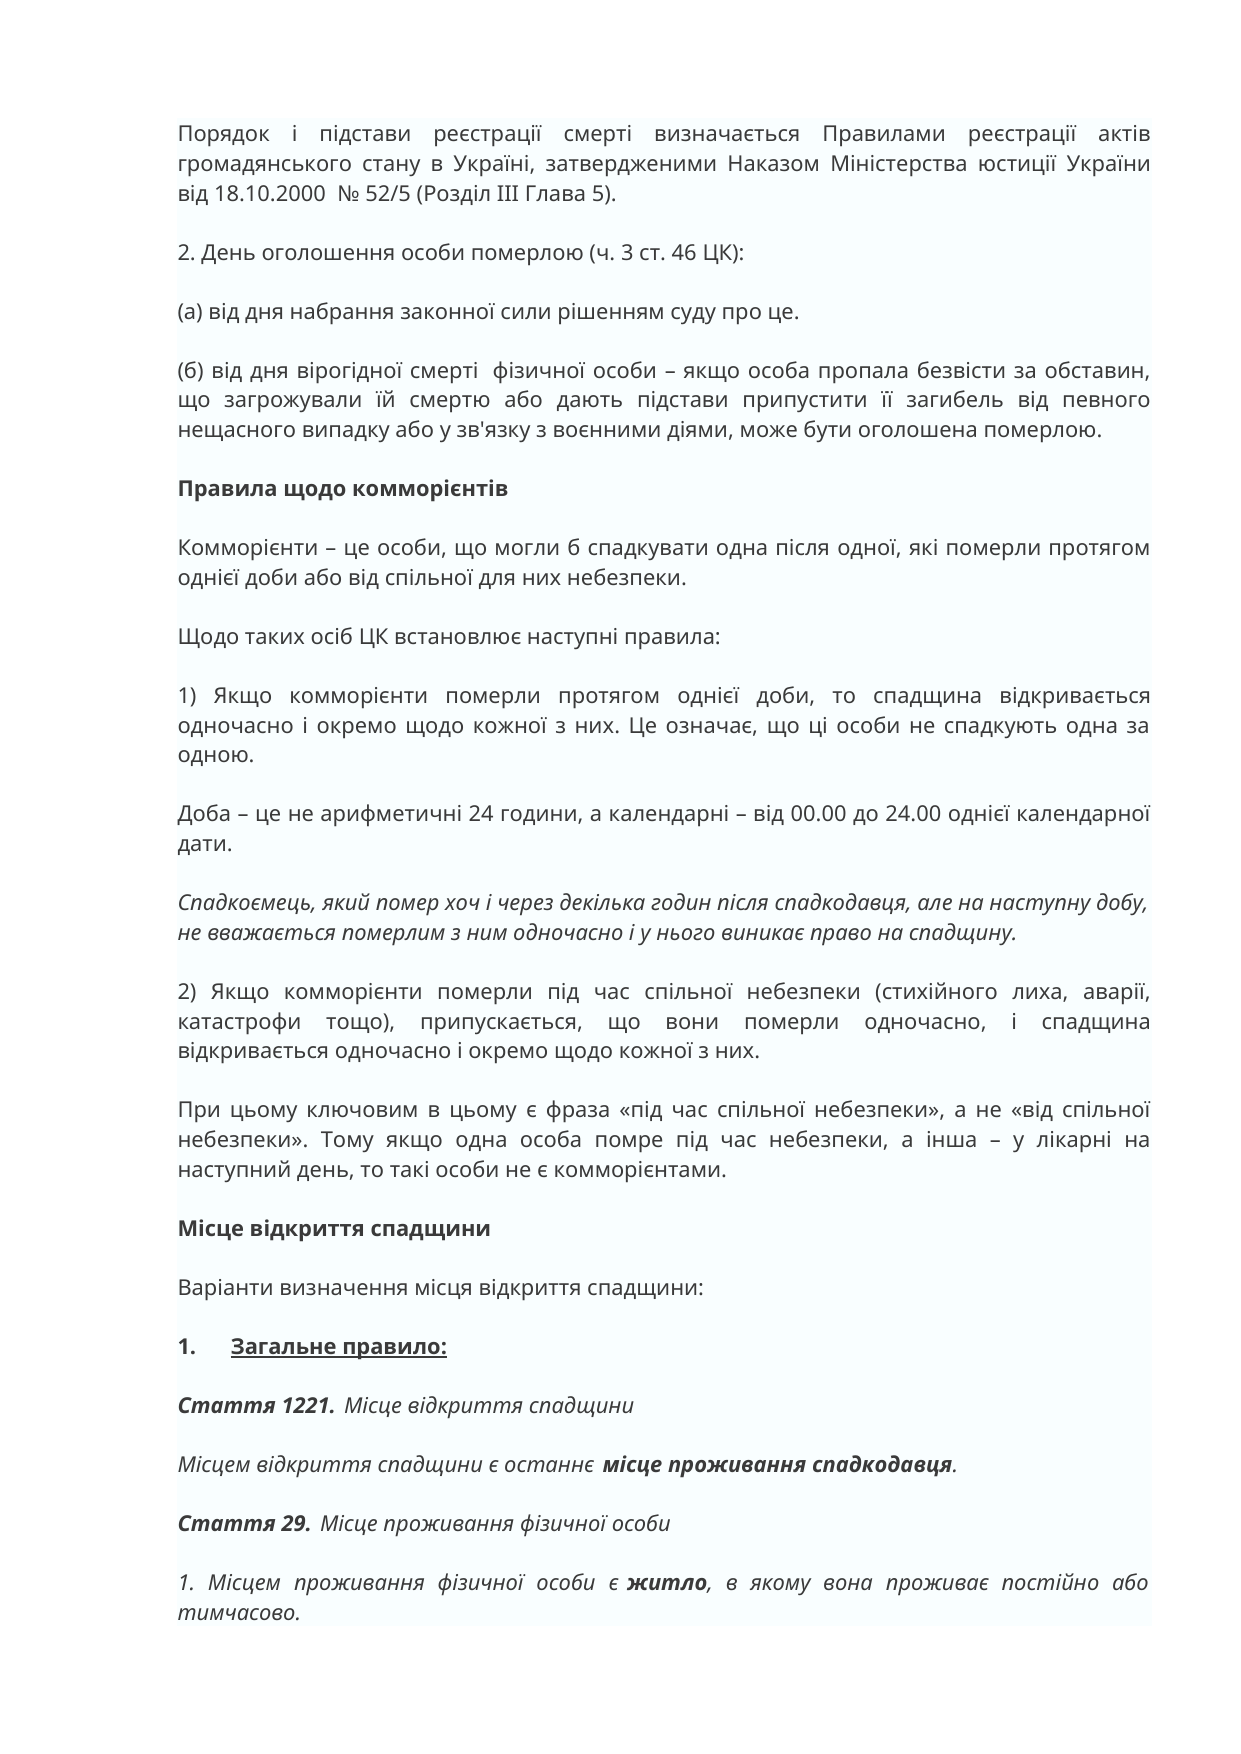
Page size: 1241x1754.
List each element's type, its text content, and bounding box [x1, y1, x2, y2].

text 1. Місцем проживання фізичної особи є житло, в якому вона проживає постійно або тимчасово. [177, 1567, 1152, 1626]
text Порядок і підстави реєстрації смерті визначається Правилами реєстрації актів громадянського стану в Україні, затвердженими Наказом Міністерства юстиції України від 18.10.2000 № 52/5 (Розділ ІІІ Глава 5). [177, 118, 1152, 207]
text (а) від дня набрання законної сили рішенням суду про це. [177, 296, 1152, 325]
text Комморієнти – це особи, що могли б спадкувати одна після одної, які померли протягом однієї доби або від спільної для них небезпеки. [177, 532, 1152, 592]
text Варіанти визначення місця відкриття спадщини: [177, 1272, 1152, 1302]
text Правила щодо комморієнтів [177, 473, 1152, 503]
text Стаття 1221. Місце відкриття спадщини [177, 1390, 1152, 1419]
text Стаття 29. Місце проживання фізичної особи [177, 1508, 1152, 1537]
text Щодо таких осіб ЦК встановлює наступні правила: [177, 621, 1152, 651]
text Спадкоємець, який помер хоч і через декілька годин після спадкодавця, але на наступну добу, не вважається померлим з ним одночасно і у нього виникає право на спадщину. [177, 887, 1152, 947]
text Місцем відкриття спадщини є останнє місце проживання спадкодавця. [177, 1449, 1152, 1478]
text Доба – це не арифметичні 24 години, а календарні – від 00.00 до 24.00 однієї календарної дати. [177, 798, 1152, 858]
text 1. Загальне правило: [177, 1331, 1152, 1361]
text 1) Якщо комморієнти померли протягом однієї доби, то спадщина відкривається одночасно і окремо щодо кожної з них. Це означає, що ці особи не спадкують одна за одною. [177, 680, 1152, 769]
text Місце відкриття спадщини [177, 1213, 1152, 1243]
text При цьому ключовим в цьому є фраза «під час спільної небезпеки», а не «від спільної небезпеки». Тому якщо одна особа помре під час небезпеки, а інша – у лікарні на наступний день, то такі особи не є комморієнтами. [177, 1094, 1152, 1184]
text (б) від дня вірогідної смерті фізичної особи – якщо особа пропала безвісти за обставин, що загрожували їй смертю або дають підстави припустити її загибель від певного нещасного випадку або у зв'язку з воєнними діями, може бути оголошена померлою. [177, 354, 1152, 444]
text 2) Якщо комморієнти померли під час спільної небезпеки (стихійного лиха, аварії, катастрофи тощо), припускається, що вони померли одночасно, і спадщина відкривається одночасно і окремо щодо кожної з них. [177, 976, 1152, 1065]
text 2. День оголошення особи померлою (ч. 3 ст. 46 ЦК): [177, 237, 1152, 266]
